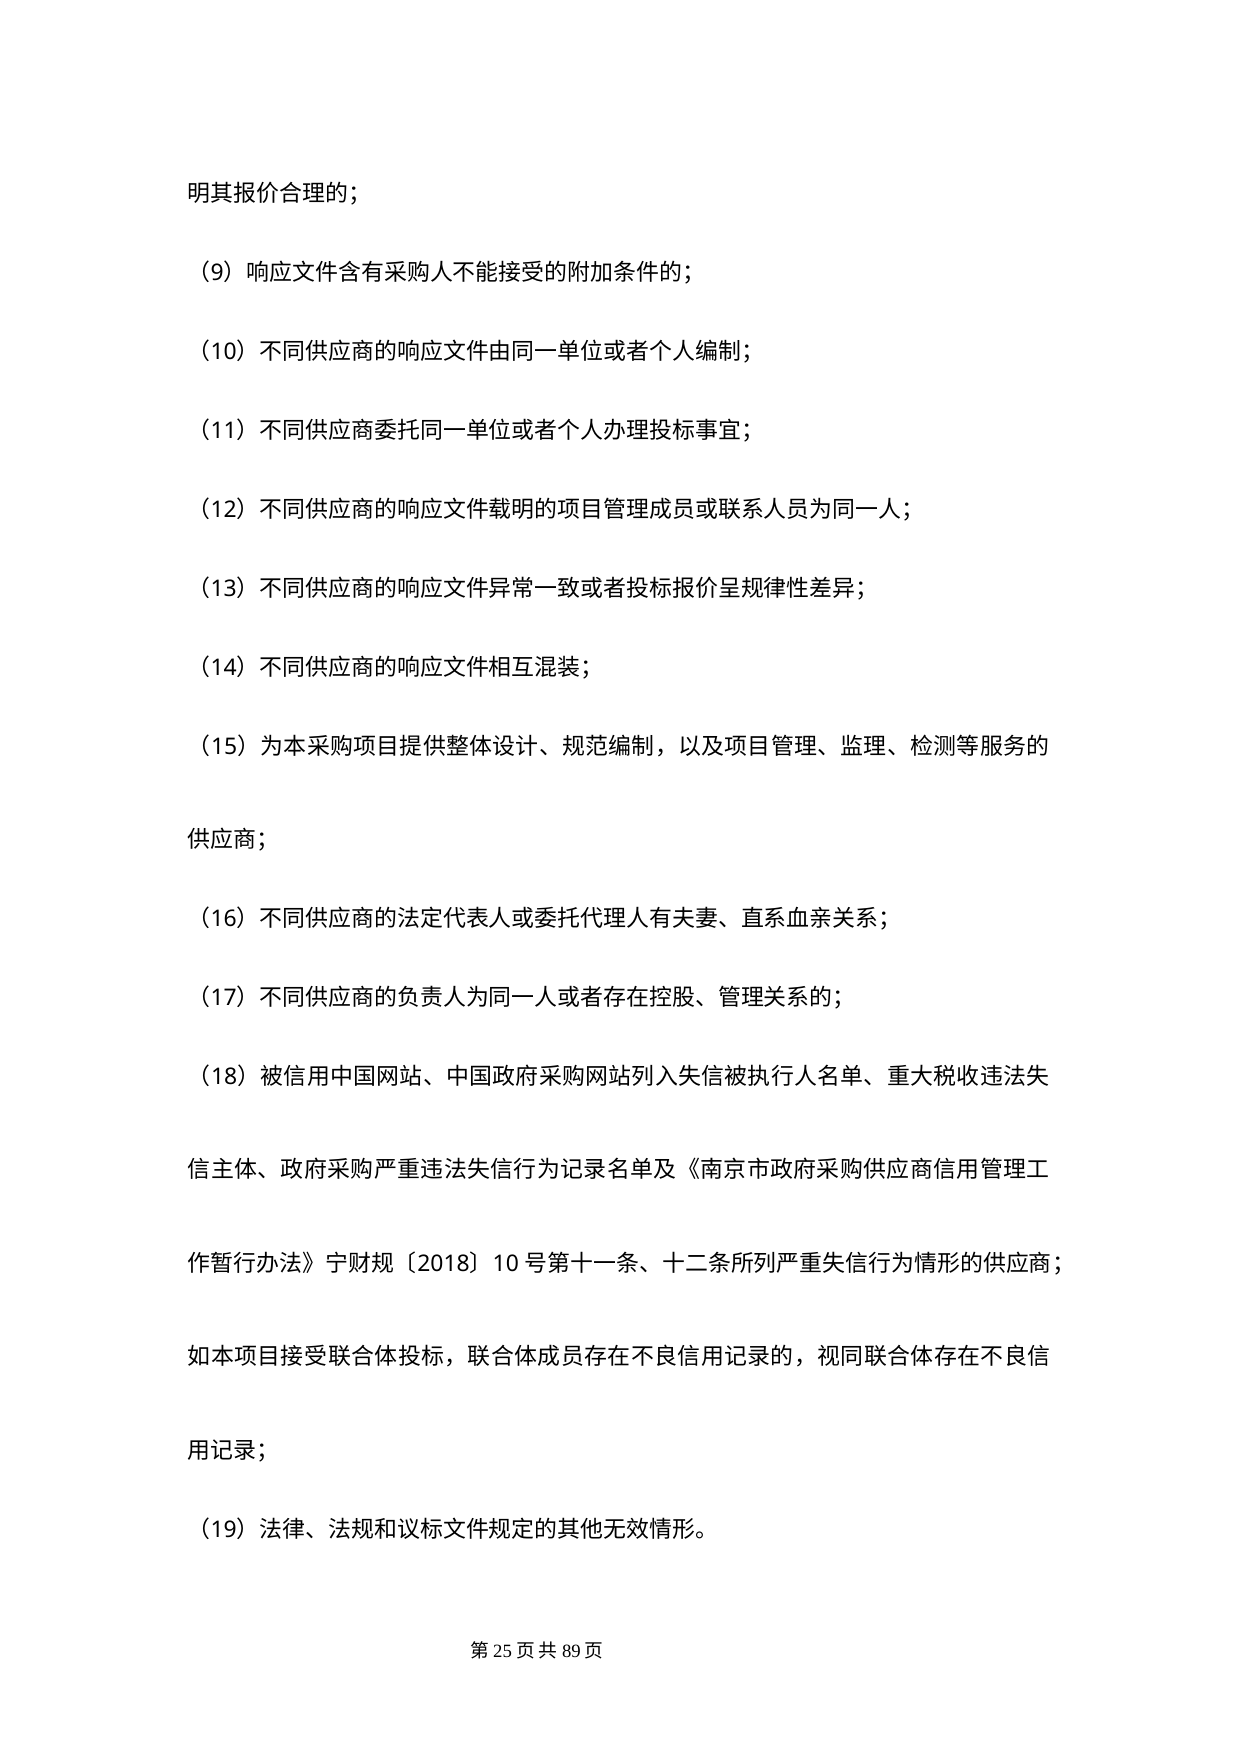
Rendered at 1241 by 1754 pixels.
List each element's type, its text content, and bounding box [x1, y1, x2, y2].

text （9）响应文件含有采购人不能接受的附加条件的； [187, 239, 1053, 302]
text （19）法律、法规和议标文件规定的其他无效情形。 [187, 1496, 1053, 1558]
text （12）不同供应商的响应文件载明的项目管理成员或联系人员为同一人； [187, 476, 1053, 539]
text （16）不同供应商的法定代表人或委托代理人有夫妻、直系血亲关系； [187, 886, 1053, 948]
text （10）不同供应商的响应文件由同一单位或者个人编制； [187, 318, 1053, 381]
text （17）不同供应商的负责人为同一人或者存在控股、管理关系的； [187, 964, 1053, 1027]
text （14）不同供应商的响应文件相互混装； [187, 634, 1053, 697]
text （13）不同供应商的响应文件异常一致或者投标报价呈规律性差异； [187, 555, 1053, 618]
text （18）被信用中国网站、中国政府采购网站列入失信被执行人名单、重大税收违法失信主体、政府采购严重违法失信行为记录名单及《南京市政府采购供应商信用管理工作暂行办法》宁财规〔2018〕10 号第十一条、十二条所列严重失信行为情形的供应商；如本项目接受联合体投标，联合体成员存在不良信用记录的，视同联合体存在不良信用记录； [187, 1043, 1053, 1479]
text （15）为本采购项目提供整体设计、规范编制，以及项目管理、监理、检测等服务的供应商； [187, 713, 1053, 869]
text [187, 161, 1053, 223]
text （11）不同供应商委托同一单位或者个人办理投标事宜； [187, 397, 1053, 460]
